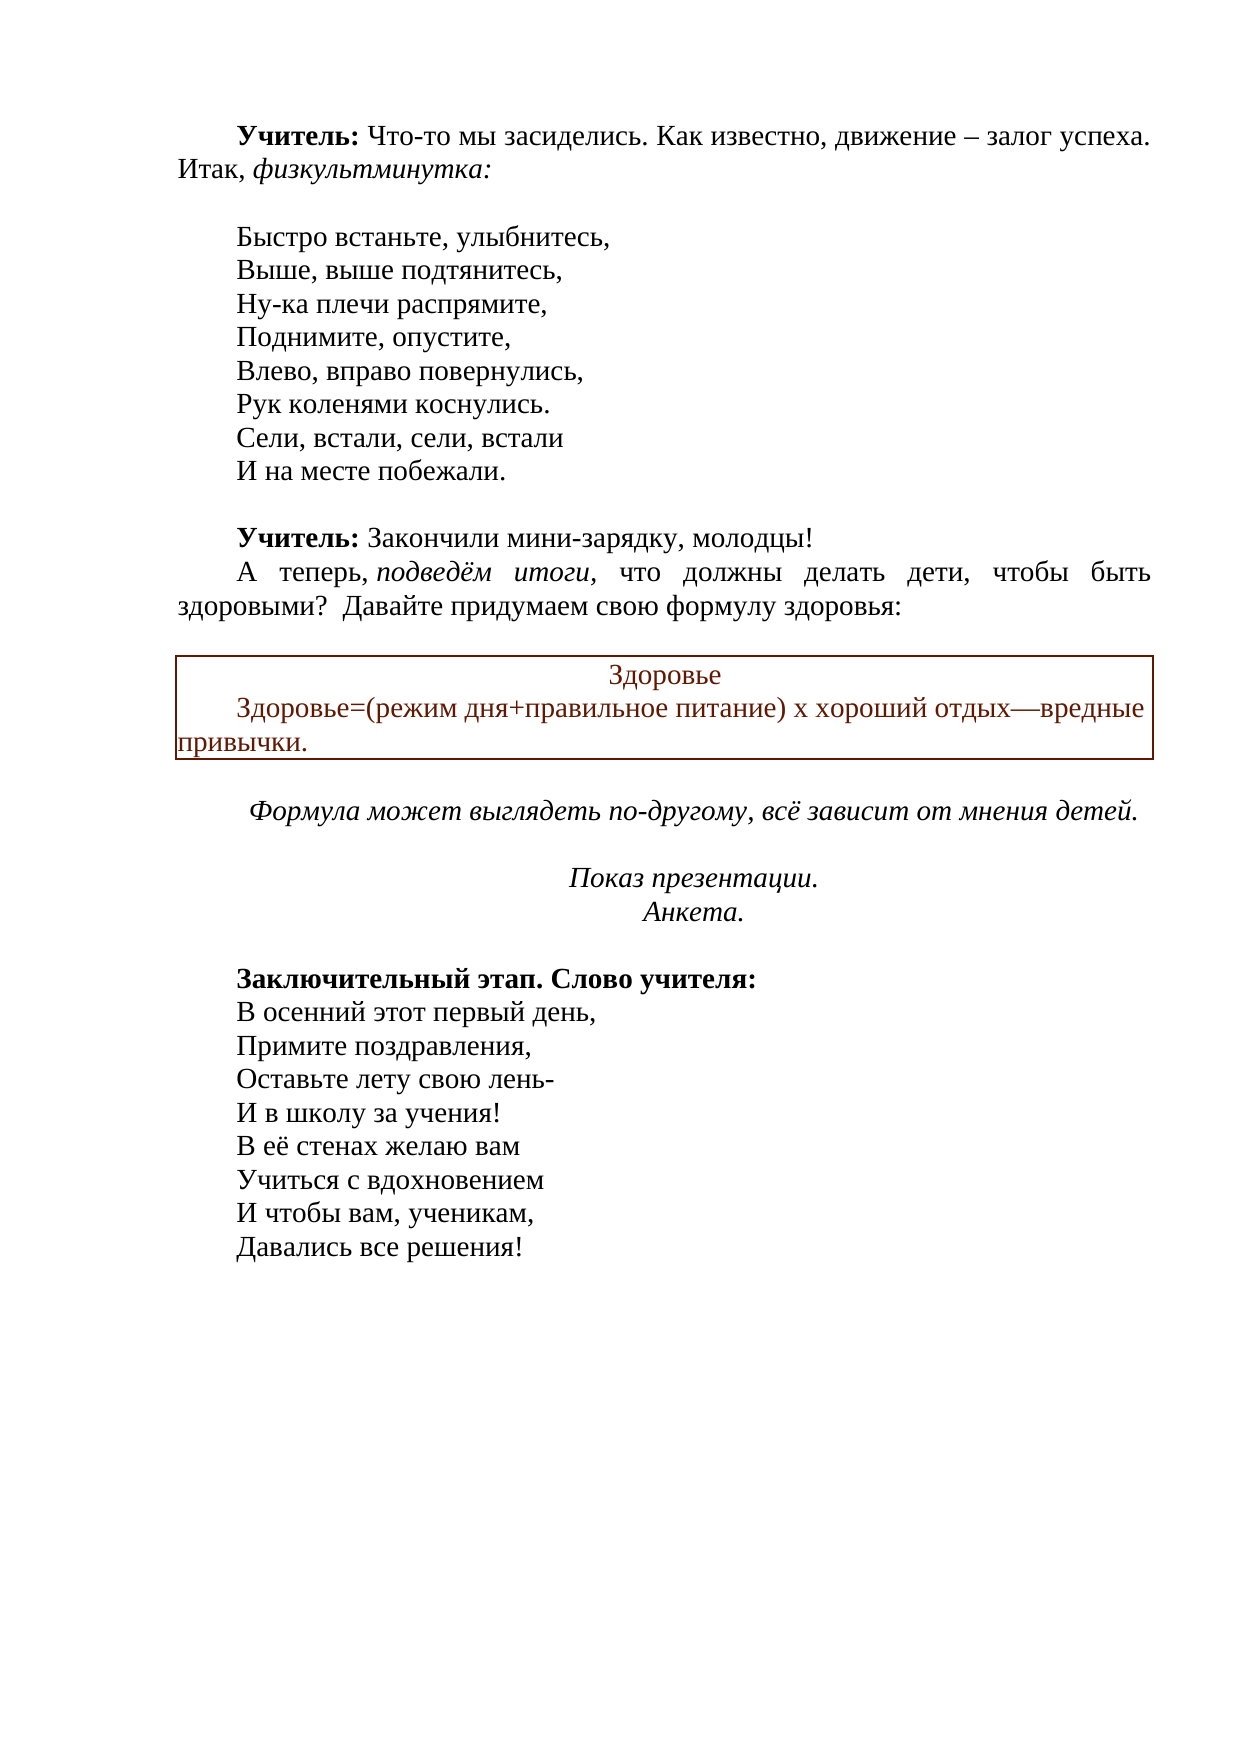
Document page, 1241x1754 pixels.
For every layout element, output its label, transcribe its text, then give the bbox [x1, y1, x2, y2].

text Примите поздравления, [177, 1028, 1152, 1061]
text Быстро встаньте, улыбнитесь, [177, 219, 1152, 252]
text Оставьте лету свою лень- [177, 1061, 1152, 1095]
text Учитель: Что-то мы засиделись. Как известно, движение – залог успеха. Итак, физкультминутка: [177, 118, 1152, 185]
text Влево, вправо повернулись, [177, 353, 1152, 386]
text А теперь, подведём итоги, что должны делать дети, чтобы быть здоровыми? Давайте придумаем свою формулу здоровья: [177, 554, 1152, 621]
text Сели, встали, сели, встали [177, 420, 1152, 453]
text Формула может выглядеть по-другому, всё зависит от мнения детей. [177, 793, 1152, 827]
text Выше, выше подтянитесь, [177, 252, 1152, 286]
table_header Здоровье Здоровье=(режим дня+правильное питание) х хороший отдых—вредные привычки. [177, 657, 1152, 757]
text И чтобы вам, ученикам, [177, 1196, 1152, 1229]
text И в школу за учения! [177, 1095, 1152, 1128]
text Поднимите, опустите, [177, 319, 1152, 353]
text Учитель: Закончили мини-зарядку, молодцы! [177, 521, 1152, 554]
text Ну-ка плечи распрямите, [177, 286, 1152, 319]
text Давались все решения! [177, 1229, 1152, 1263]
text В её стенах желаю вам [177, 1128, 1152, 1162]
text Рук коленями коснулись. [177, 386, 1152, 420]
text И на месте побежали. [177, 453, 1152, 487]
text В осенний этот первый день, [177, 994, 1152, 1028]
text Заключительный этап. Слово учителя: [177, 961, 1152, 994]
text Показ презентации. [177, 860, 1152, 894]
text Анкета. [177, 894, 1152, 927]
text Учиться с вдохновением [177, 1162, 1152, 1196]
